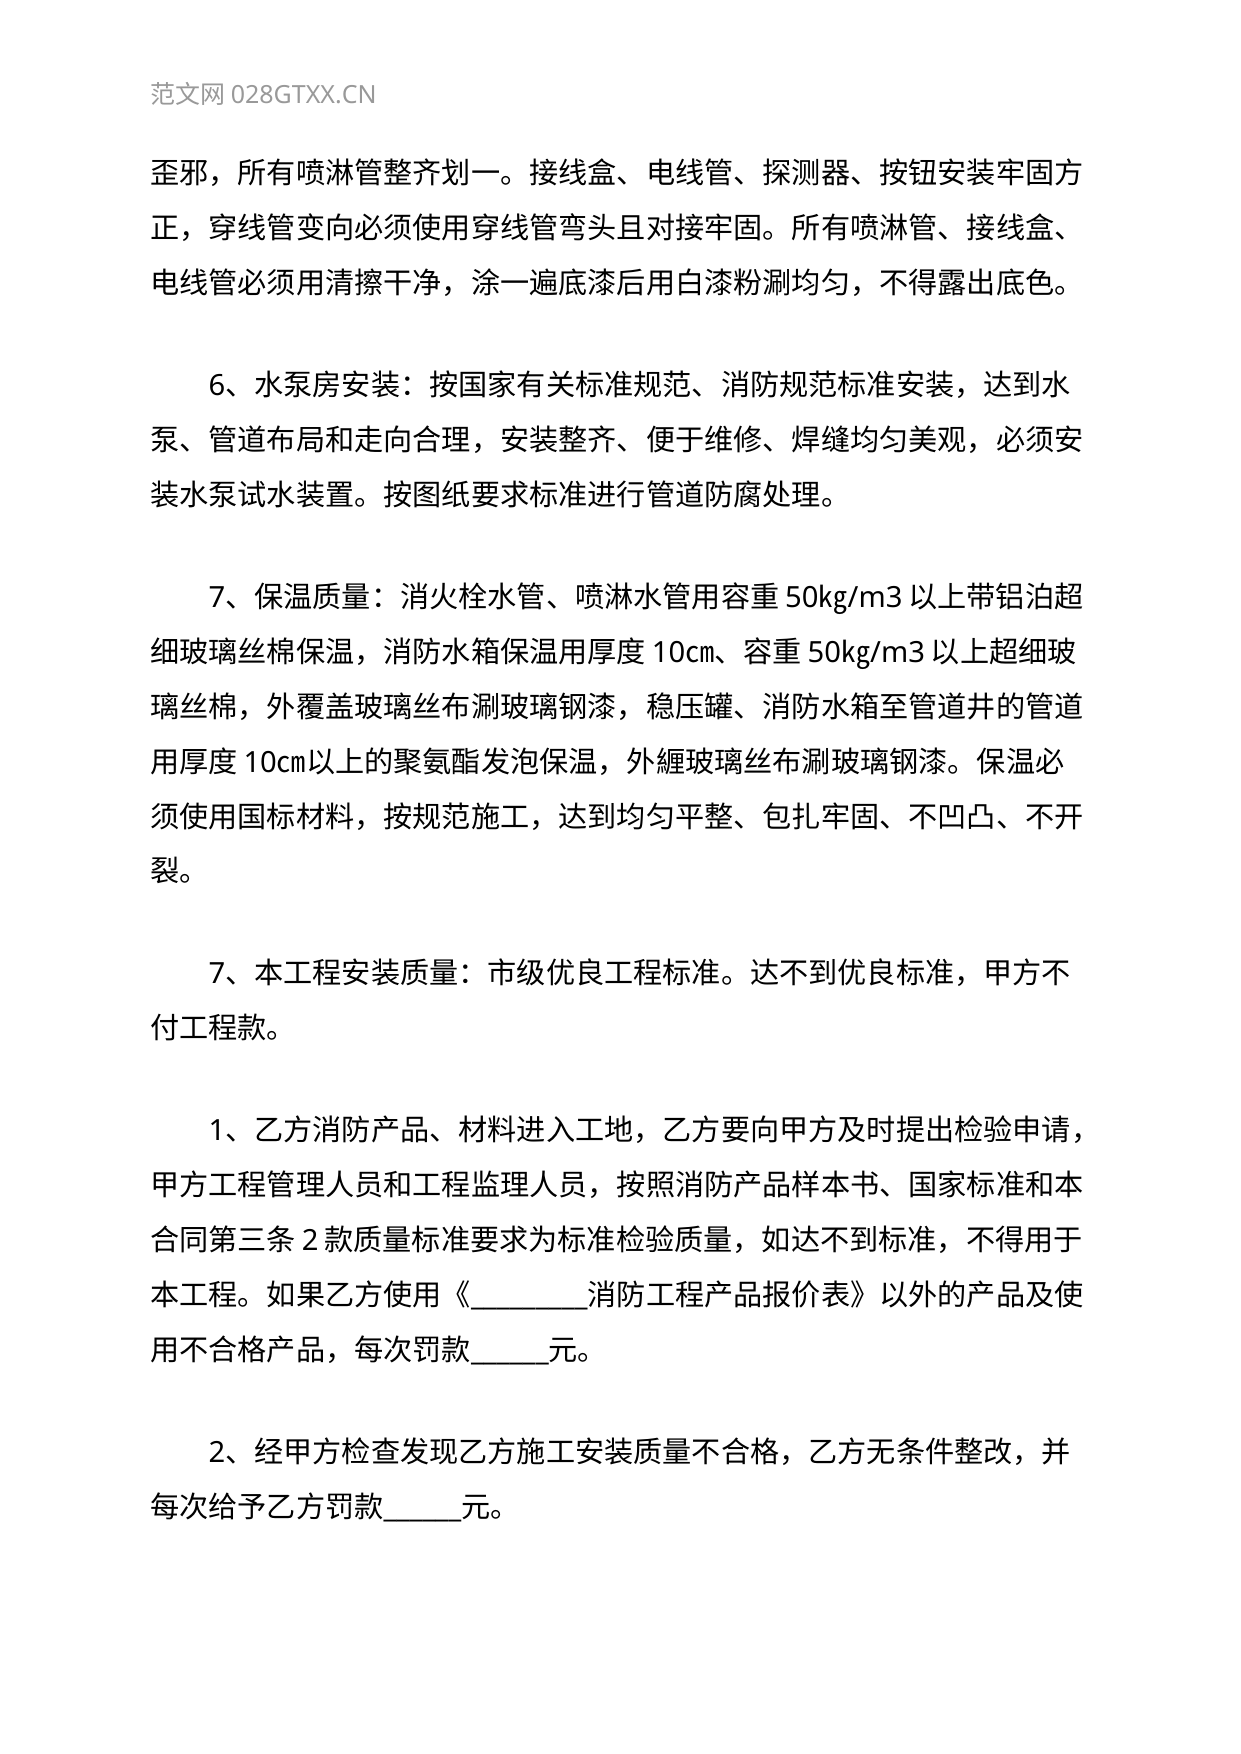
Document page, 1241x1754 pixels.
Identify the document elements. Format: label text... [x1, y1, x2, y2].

text 1、乙方消防产品、材料进入工地，乙方要向甲方及时提出检验申请，甲方工程管理人员和工程监理人员，按照消防产品样本书、国家标准和本合同第三条2款质量标准要求为标准检验质量，如达不到标准，不得用于本工程。如果乙方使用《_________消防工程产品报价表》以外的产品及使用不合格产品，每次罚款______元。 [150, 1107, 1090, 1369]
text 6、水泵房安装：按国家有关标准规范、消防规范标准安装，达到水泵、管道布局和走向合理，安装整齐、便于维修、焊缝均匀美观，必须安装水泵试水装置。按图纸要求标准进行管道防腐处理。 [150, 362, 1090, 514]
text 2、经甲方检查发现乙方施工安装质量不合格，乙方无条件整改，并每次给予乙方罚款______元。 [150, 1428, 1090, 1526]
text 7、本工程安装质量：市级优良工程标准。达不到优良标准，甲方不付工程款。 [150, 950, 1090, 1047]
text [150, 150, 1090, 302]
text 7、保温质量：消火栓水管、喷淋水管用容重50㎏/m3以上带铝泊超细玻璃丝棉保温，消防水箱保温用厚度10㎝、容重50㎏/m3以上超细玻璃丝棉，外覆盖玻璃丝布涮玻璃钢漆，稳压罐、消防水箱至管道井的管道用厚度10㎝以上的聚氨酯发泡保温，外緾玻璃丝布涮玻璃钢漆。保温必须使用国标材料，按规范施工，达到均匀平整、包扎牢固、不凹凸、不开裂。 [150, 573, 1090, 890]
